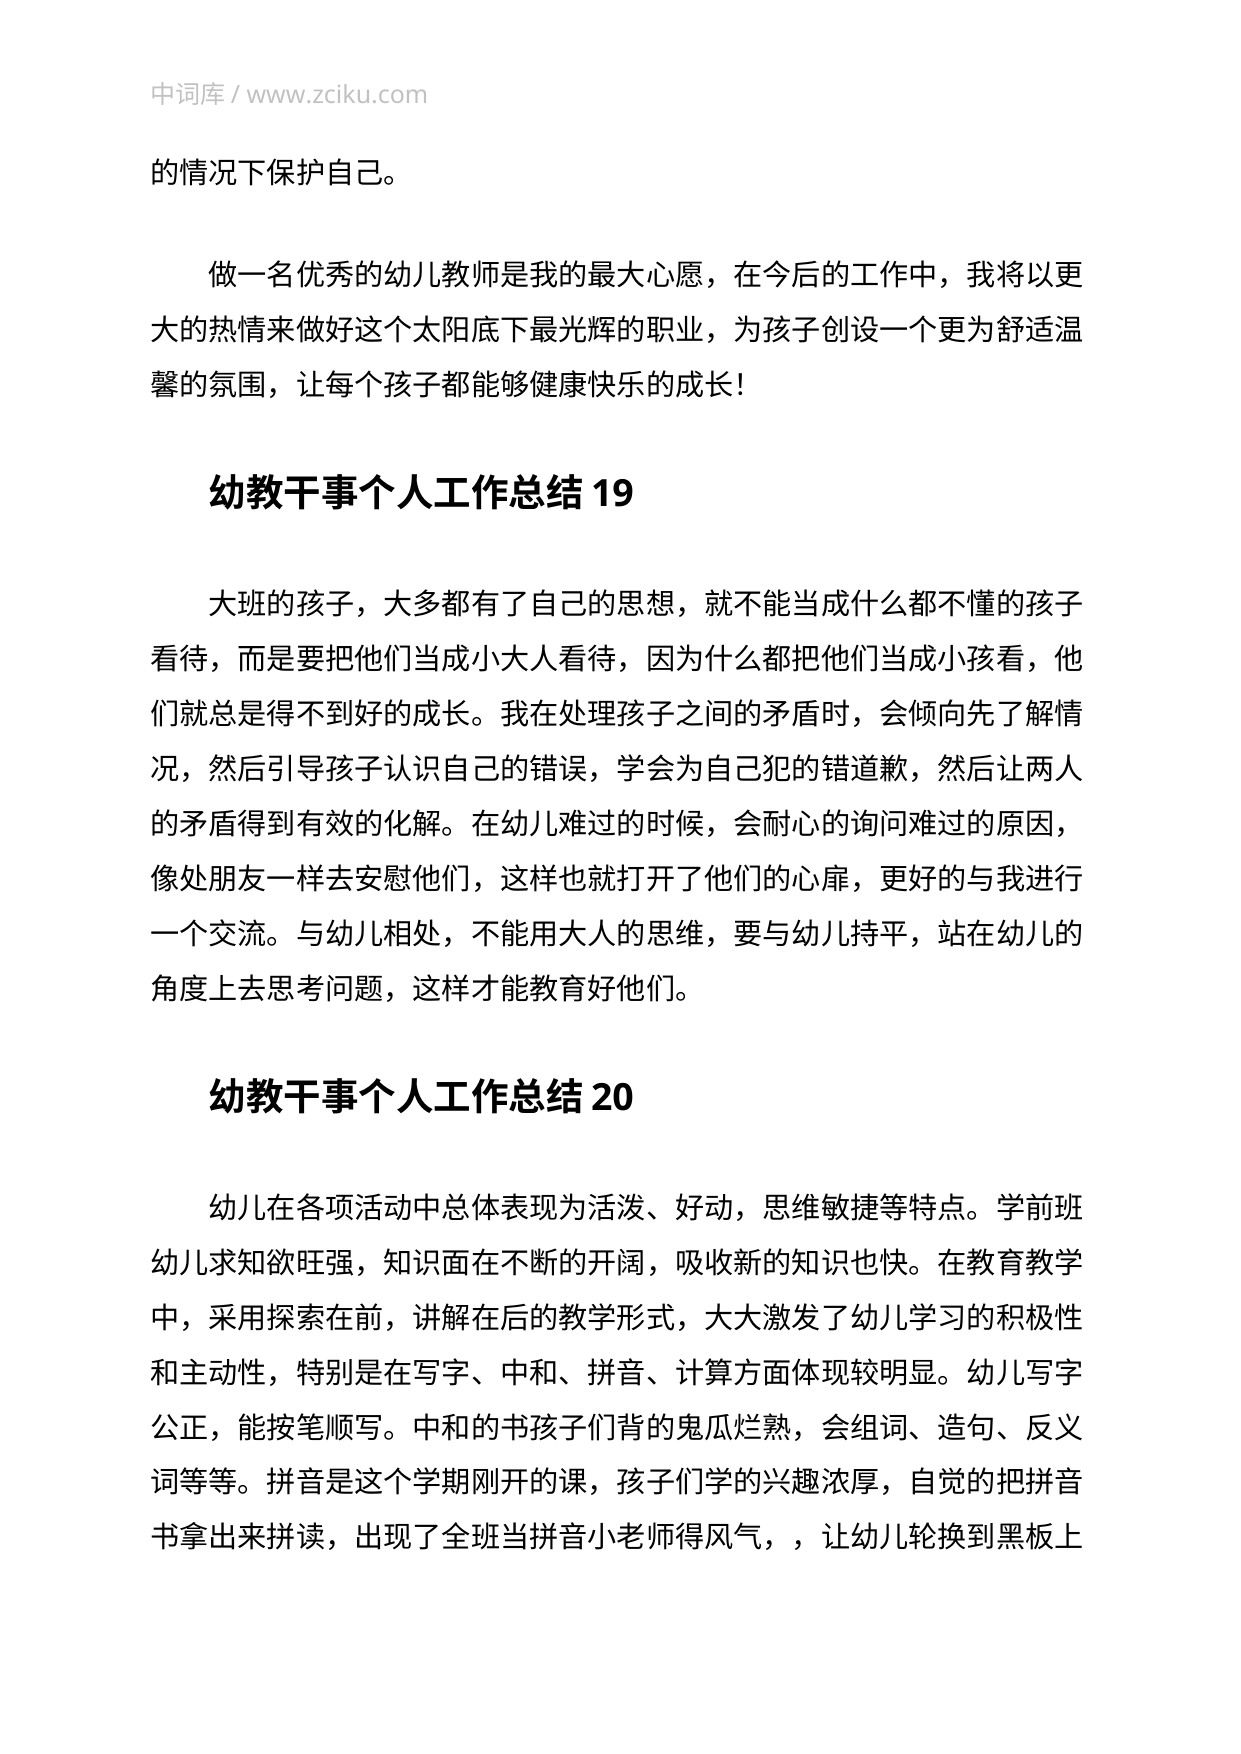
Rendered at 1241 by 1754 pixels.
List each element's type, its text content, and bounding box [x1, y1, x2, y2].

text 做一名优秀的幼儿教师是我的最大心愿，在今后的工作中，我将以更大的热情来做好这个太阳底下最光辉的职业，为孩子创设一个更为舒适温馨的氛围，让每个孩子都能够健康快乐的成长！ [150, 252, 1090, 404]
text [150, 1184, 1090, 1556]
text 大班的孩子，大多都有了自己的思想，就不能当成什么都不懂的孩子看待，而是要把他们当成小大人看待，因为什么都把他们当成小孩看，他们就总是得不到好的成长。我在处理孩子之间的矛盾时，会倾向先了解情况，然后引导孩子认识自己的错误，学会为自己犯的错道歉，然后让两人的矛盾得到有效的化解。在幼儿难过的时候，会耐心的询问难过的原因，像处朋友一样去安慰他们，这样也就打开了他们的心扉，更好的与我进行一个交流。与幼儿相处，不能用大人的思维，要与幼儿持平，站在幼儿的角度上去思考问题，这样才能教育好他们。 [150, 581, 1090, 1007]
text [150, 150, 1090, 192]
text 幼教干事个人工作总结20 [150, 1067, 1090, 1121]
text 幼教干事个人工作总结19 [150, 463, 1090, 518]
